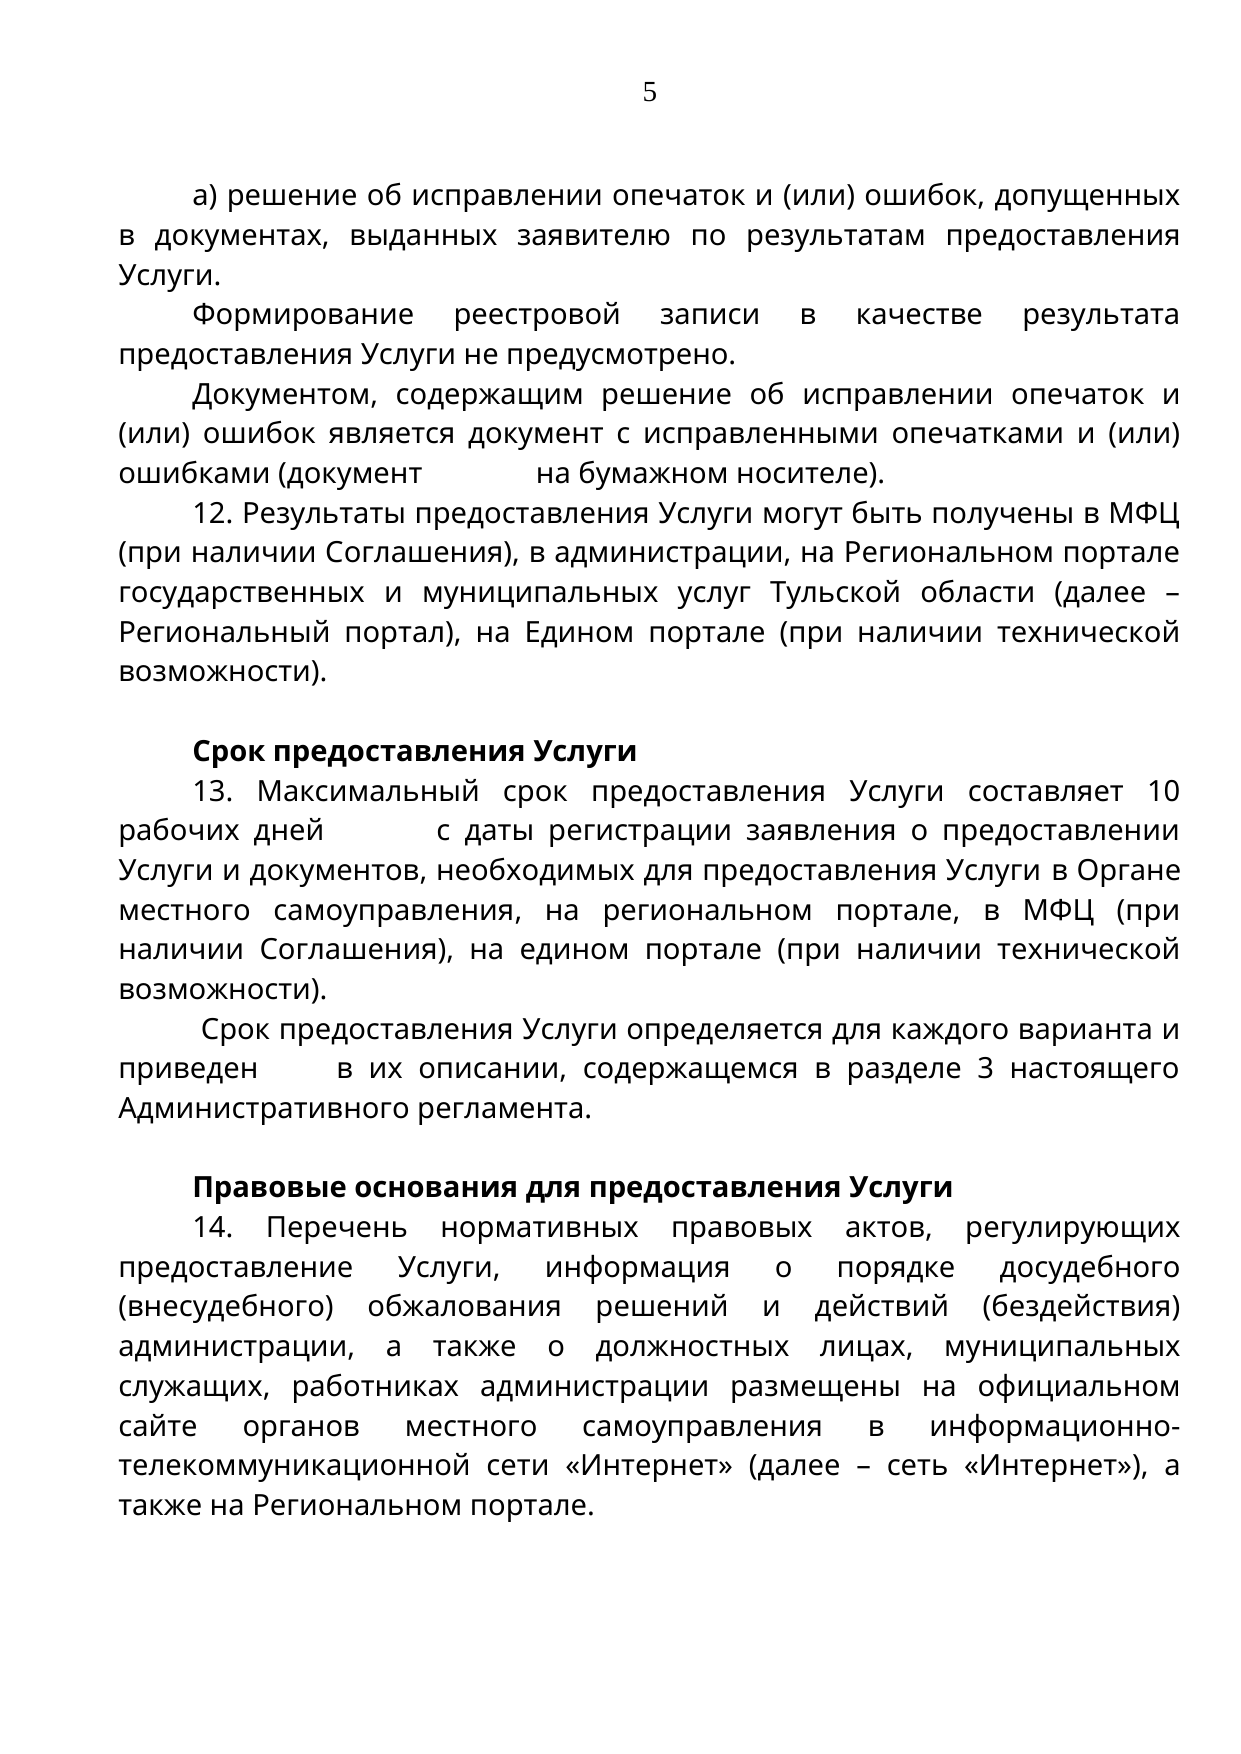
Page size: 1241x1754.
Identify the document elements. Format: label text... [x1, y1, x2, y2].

text Срок предоставления Услуги определяется для каждого варианта и приведен в их описании, содержащемся в разделе 3 настоящего Административного регламента. [118, 1008, 1181, 1127]
text 14. Перечень нормативных правовых актов, регулирующих предоставление Услуги, информация о порядке досудебного (внесудебного) обжалования решений и действий (бездействия) администрации, а также о должностных лицах, муниципальных служащих, работниках администрации размещены на официальном сайте органов местного самоуправления в информационно-телекоммуникационной сети «Интернет» (далее – сеть «Интернет»), а также на Региональном портале. [118, 1206, 1181, 1524]
text Документом, содержащим решение об исправлении опечаток и (или) ошибок является документ с исправленными опечатками и (или) ошибками (документ на бумажном носителе). [118, 373, 1181, 492]
text Срок предоставления Услуги [118, 730, 1181, 770]
text 13. Максимальный срок предоставления Услуги составляет 10 рабочих дней с даты регистрации заявления о предоставлении Услуги и документов, необходимых для предоставления Услуги в Органе местного самоуправления, на региональном портале, в МФЦ (при наличии Соглашения), на едином портале (при наличии технической возможности). [118, 770, 1181, 1008]
text а) решение об исправлении опечаток и (или) ошибок, допущенных в документах, выданных заявителю по результатам предоставления Услуги. [118, 174, 1181, 293]
text Формирование реестровой записи в качестве результата предоставления Услуги не предусмотрено. [118, 293, 1181, 373]
text Правовые основания для предоставления Услуги [118, 1167, 1181, 1206]
text 12. Результаты предоставления Услуги могут быть получены в МФЦ (при наличии Соглашения), в администрации, на Региональном портале государственных и муниципальных услуг Тульской области (далее – Региональный портал), на Едином портале (при наличии технической возможности). [118, 492, 1181, 690]
